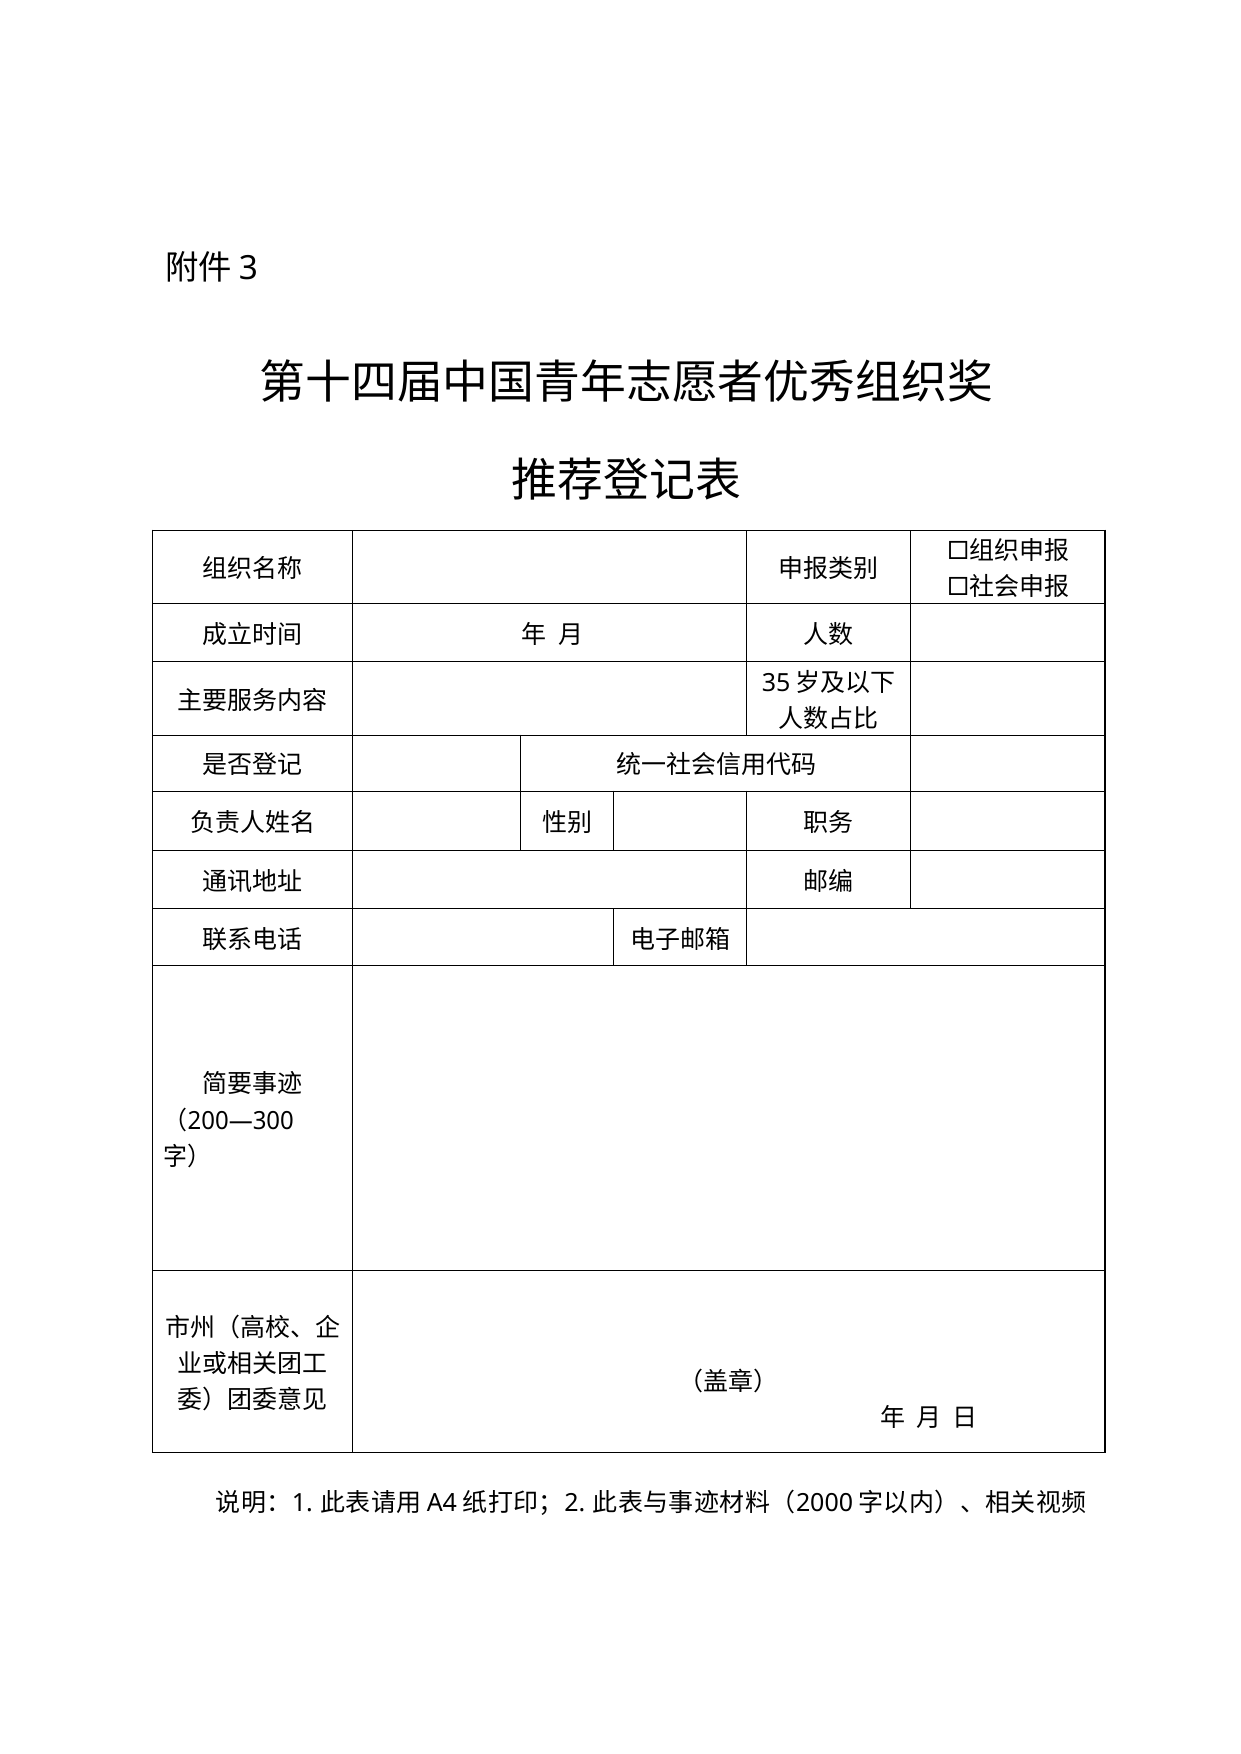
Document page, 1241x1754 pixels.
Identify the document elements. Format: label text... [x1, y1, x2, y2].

table_cell 市州（高校、企业或相关团工委）团委意见 [153, 1271, 352, 1452]
table_cell 是否登记 [153, 736, 352, 791]
table_cell [747, 909, 1104, 965]
table_cell [911, 851, 1104, 908]
table_cell 性别 [521, 792, 613, 850]
table_cell [911, 604, 1104, 661]
table_cell 邮编 [747, 851, 910, 908]
table_cell 人数 [747, 604, 910, 661]
table_cell [911, 736, 1104, 791]
table_cell 职务 [747, 792, 910, 850]
table_cell [614, 792, 746, 850]
table_cell 统一社会信用代码 [521, 736, 910, 791]
table_cell [353, 851, 746, 908]
table_cell [911, 662, 1104, 734]
table_cell [353, 909, 613, 965]
table_header 组织名称 [153, 531, 352, 603]
table_cell 年 月 [353, 604, 746, 661]
text 推荐登记表 [165, 428, 1087, 525]
table_cell 简要事迹 （200—300字） [153, 966, 352, 1270]
table_cell [353, 792, 520, 850]
table_cell [353, 966, 1104, 1270]
text 附件3 [165, 233, 1087, 298]
text 第十四届中国青年志愿者优秀组织奖 [165, 330, 1087, 428]
table_header 申报类别 [747, 531, 910, 603]
table_header [353, 531, 746, 603]
table_cell （盖章） 年 月 日 [353, 1271, 1104, 1452]
table_cell [911, 792, 1104, 850]
table_cell 成立时间 [153, 604, 352, 661]
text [165, 1453, 1087, 1533]
table_cell 35岁及以下 人数占比 [747, 662, 910, 734]
table_cell 主要服务内容 [153, 662, 352, 734]
table_cell [353, 736, 520, 791]
table_cell 电子邮箱 [614, 909, 746, 965]
table_header 组织申报 社会申报 [911, 531, 1104, 603]
table_cell 联系电话 [153, 909, 352, 965]
table_cell 通讯地址 [153, 851, 352, 908]
table_cell [353, 662, 746, 734]
table_cell 负责人姓名 [153, 792, 352, 850]
